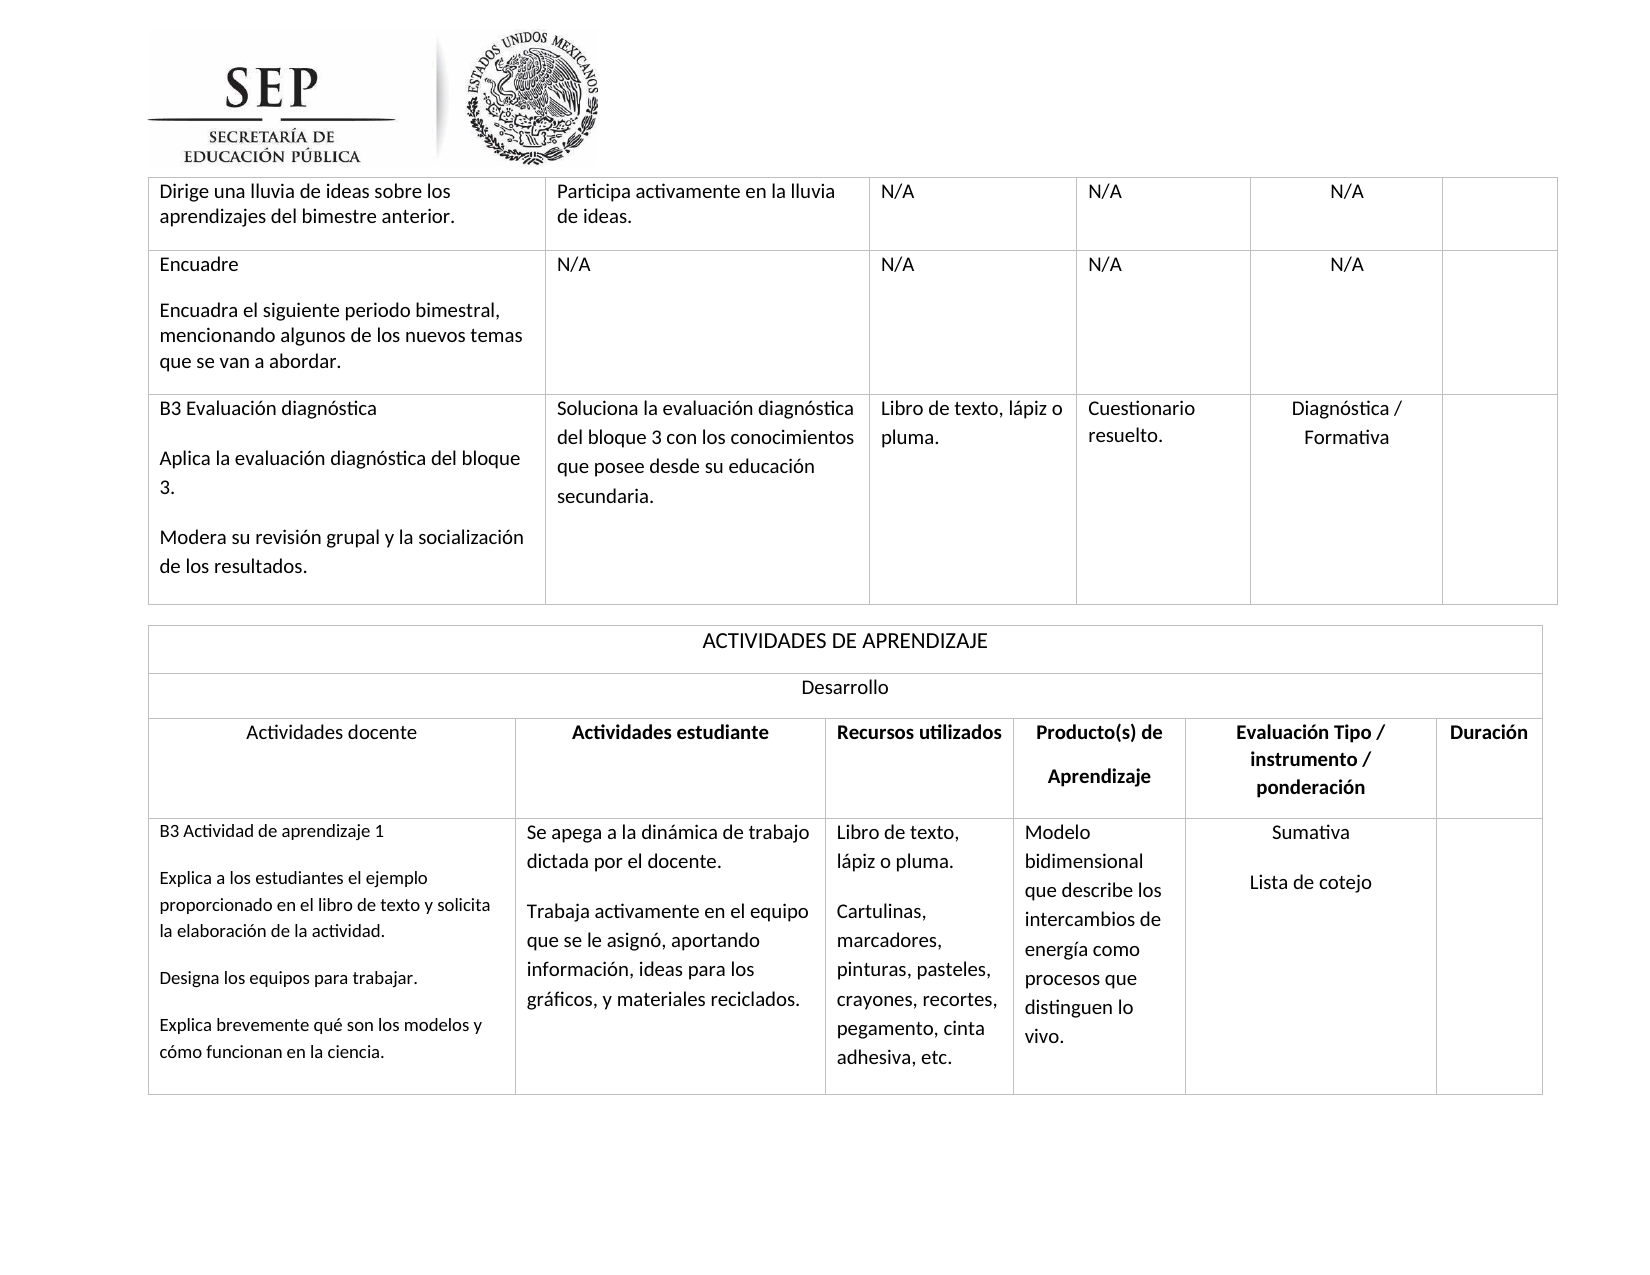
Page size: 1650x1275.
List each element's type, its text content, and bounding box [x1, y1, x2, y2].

table_cell Modelo bidimensional que describe los intercambios de energía como procesos que distinguen lo vivo. [1014, 819, 1185, 1094]
table_cell Producto(s) de Aprendizaje [1014, 719, 1185, 818]
table_cell N/A [546, 251, 869, 394]
table_cell Sumativa Lista de cotejo [1186, 819, 1436, 1094]
table_cell [1443, 251, 1557, 394]
table_cell N/A [1251, 251, 1442, 394]
table_cell Diagnóstica / Formativa [1251, 395, 1442, 604]
table_cell N/A [870, 178, 1076, 250]
table_cell Encuadre Encuadra el siguiente periodo bimestral, mencionando algunos de los nuevos temas que se van a abordar. [149, 251, 545, 394]
table_cell Duración [1437, 719, 1542, 818]
table_cell Dirige una lluvia de ideas sobre los aprendizajes del bimestre anterior. [149, 178, 545, 250]
table_cell N/A [1251, 178, 1442, 250]
table_cell Soluciona la evaluación diagnóstica del bloque 3 con los conocimientos que posee desde su educación secundaria. [546, 395, 869, 604]
table_cell Participa activamente en la lluvia de ideas. [546, 178, 869, 250]
table_cell Actividades docente [149, 719, 515, 818]
table_cell [1437, 819, 1542, 1094]
table_cell N/A [1077, 178, 1250, 250]
table_cell Actividades estudiante [516, 719, 825, 818]
table_cell N/A [1077, 251, 1250, 394]
table_cell [1443, 395, 1557, 604]
table_cell Libro de texto, lápiz o pluma. [870, 395, 1076, 604]
picture [147, 29, 598, 167]
table_cell Libro de texto, lápiz o pluma. Cartulinas, marcadores, pinturas, pasteles, crayones, recortes, pegamento, cinta adhesiva, etc. [826, 819, 1013, 1094]
table_cell [1443, 178, 1557, 250]
table_cell Evaluación Tipo / instrumento / ponderación [1186, 719, 1436, 818]
table_header ACTIVIDADES DE APRENDIZAJE [149, 626, 1542, 673]
table_cell Recursos utilizados [826, 719, 1013, 818]
table_cell N/A [870, 251, 1076, 394]
table_cell Cuestionario resuelto. [1077, 395, 1250, 604]
table_cell Desarrollo [149, 674, 1542, 718]
table_cell B3 Evaluación diagnóstica Aplica la evaluación diagnóstica del bloque 3. Modera su revisión grupal y la socialización de los resultados. [149, 395, 545, 604]
